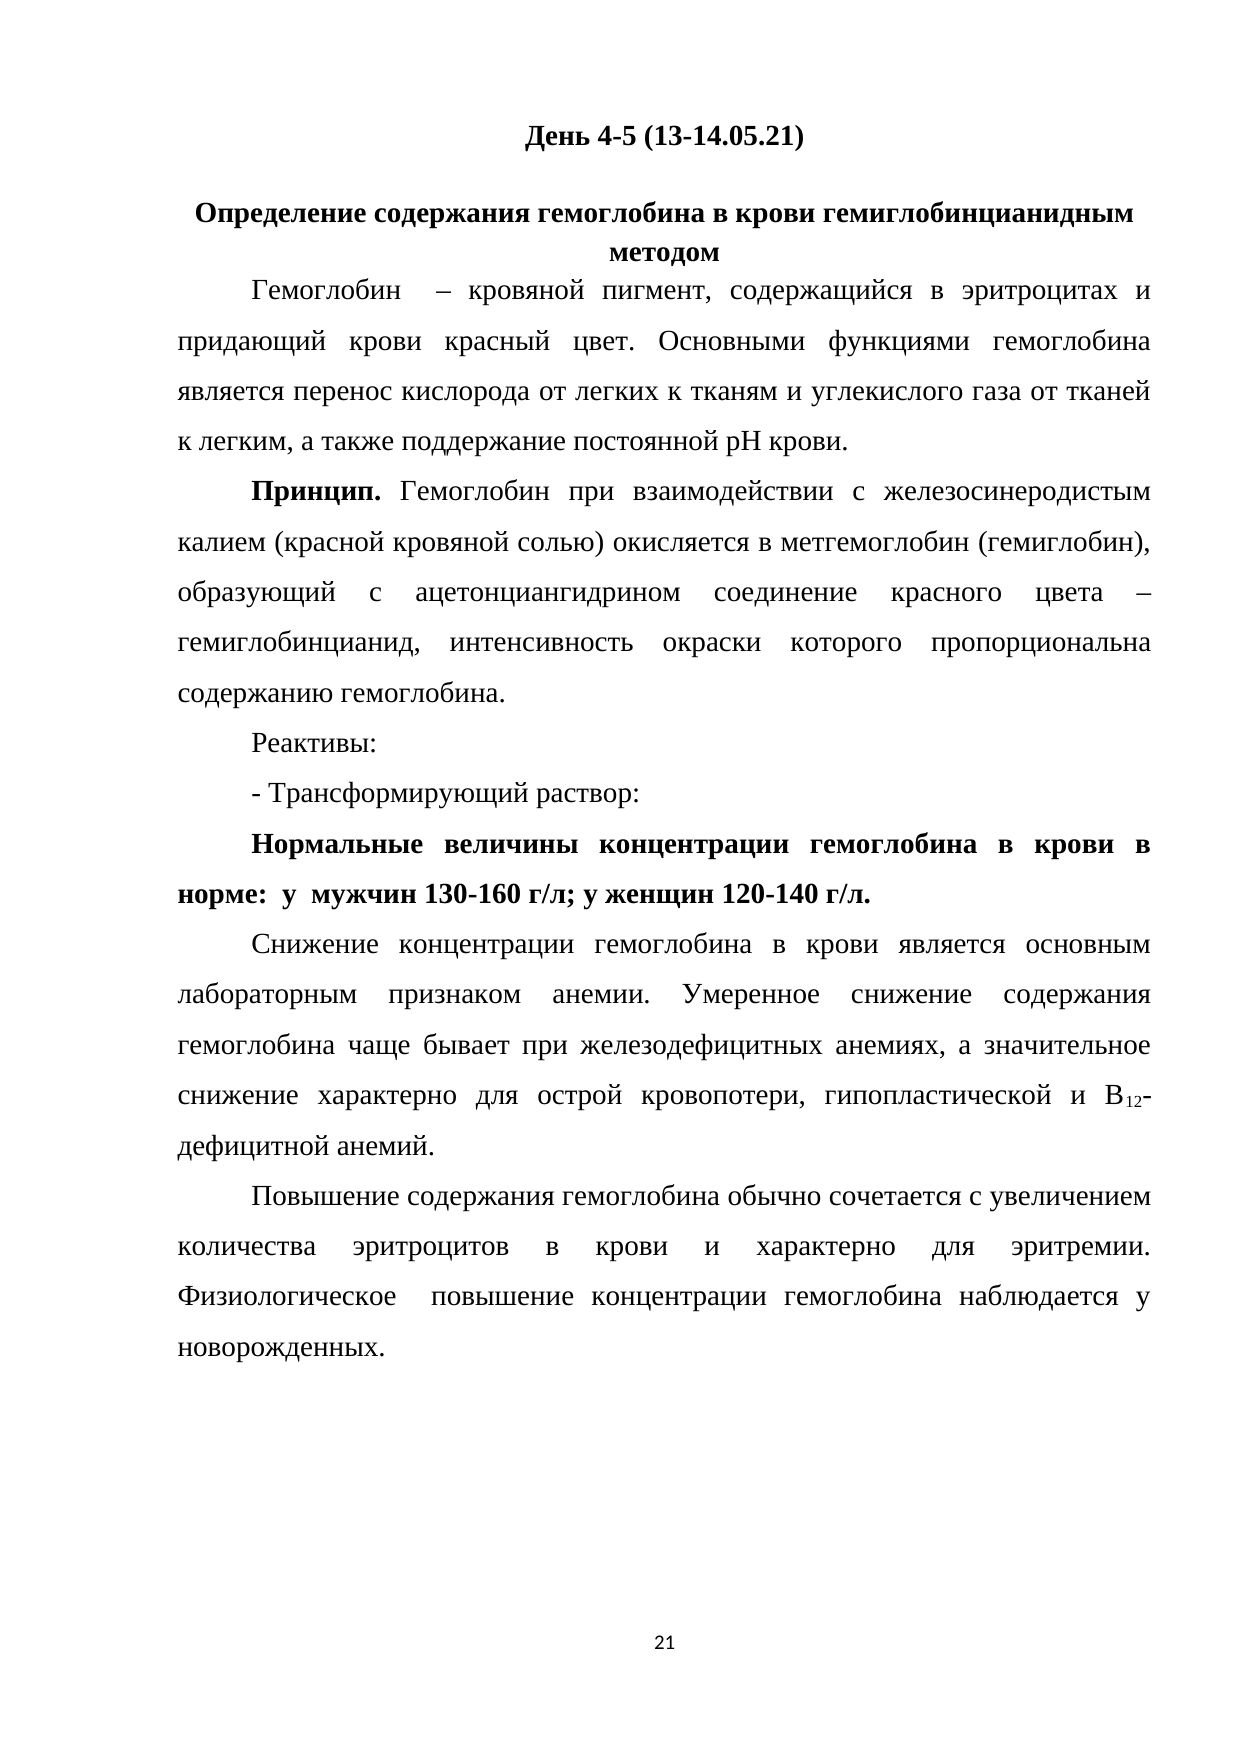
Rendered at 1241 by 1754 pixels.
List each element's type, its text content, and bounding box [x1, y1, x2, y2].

text Снижение концентрации гемоглобина в крови является основным лабораторным признаком анемии. Умеренное снижение содержания гемоглобина чаще бывает при железодефицитных анемиях, а значительное снижение характерно для острой кровопотери, гипопластической и В12-дефицитной анемий. [177, 926, 1152, 1161]
text Реактивы: [177, 725, 1152, 759]
text Нормальные величины концентрации гемоглобина в крови в норме: у мужчин 130-160 г/л; у женщин 120-140 г/л. [177, 826, 1152, 909]
text Принцип. Гемоглобин при взаимодействии с железосинеродистым калием (красной кровяной солью) окисляется в метгемоглобин (гемиглобин), образующий с ацетонциангидрином соединение красного цвета – гемиглобинцианид, интенсивность окраски которого пропорциональна содержанию гемоглобина. [177, 473, 1152, 708]
text День 4-5 (13-14.05.21) [177, 118, 1152, 152]
text Повышение содержания гемоглобина обычно сочетается с увеличением количества эритроцитов в крови и характерно для эритремии. Физиологическое повышение концентрации гемоглобина наблюдается у новорожденных. [177, 1178, 1152, 1362]
text Гемоглобин – кровяной пигмент, содержащийся в эритроцитах и придающий крови красный цвет. Основными функциями гемоглобина является перенос кислорода от легких к тканям и углекислого газа от тканей к легким, а также поддержание постоянной рН крови. [177, 272, 1152, 457]
text - Трансформирующий раствор: [177, 775, 1152, 809]
text Определение содержания гемоглобина в крови гемиглобинцианидным методом [177, 195, 1152, 267]
